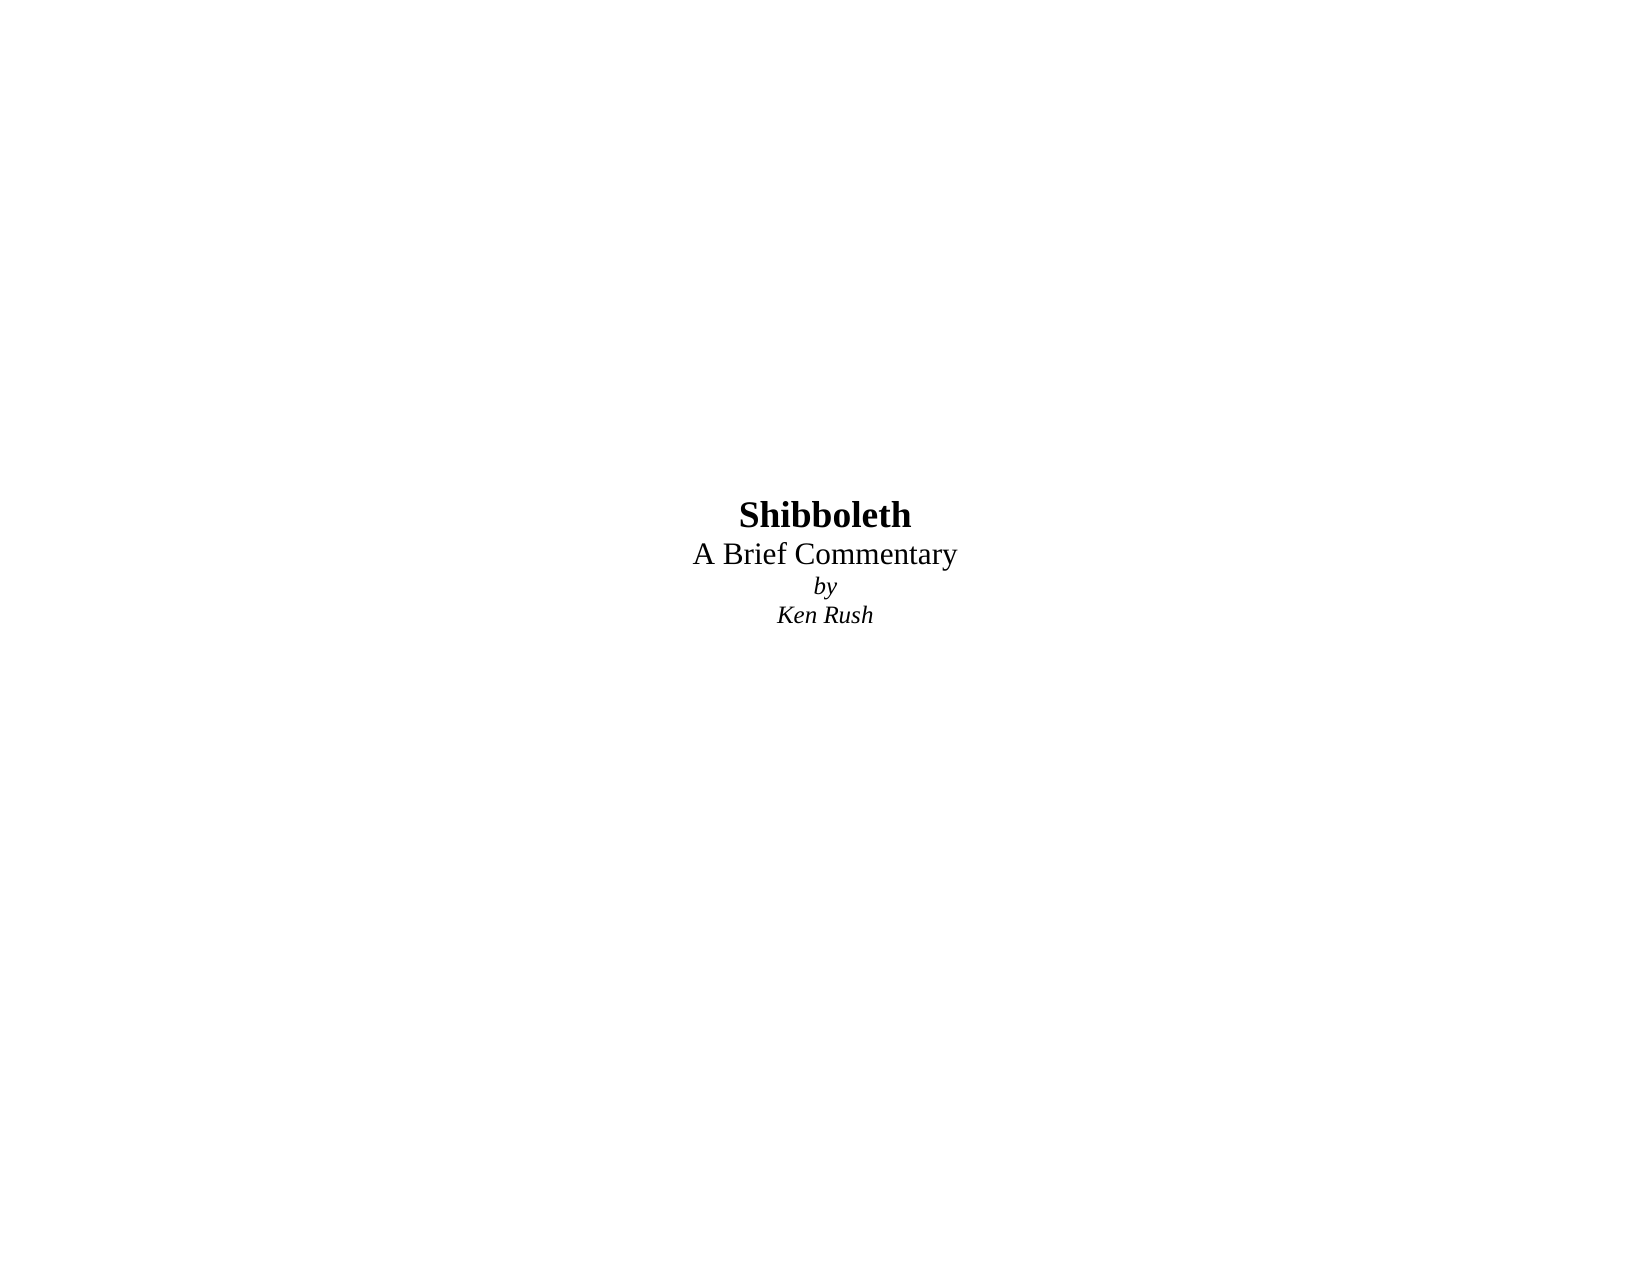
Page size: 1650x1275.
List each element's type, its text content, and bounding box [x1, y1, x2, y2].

text Shibboleth [90, 492, 1560, 535]
text A Brief Commentary [90, 535, 1560, 571]
text by [90, 571, 1560, 600]
text Ken Rush [90, 600, 1560, 629]
